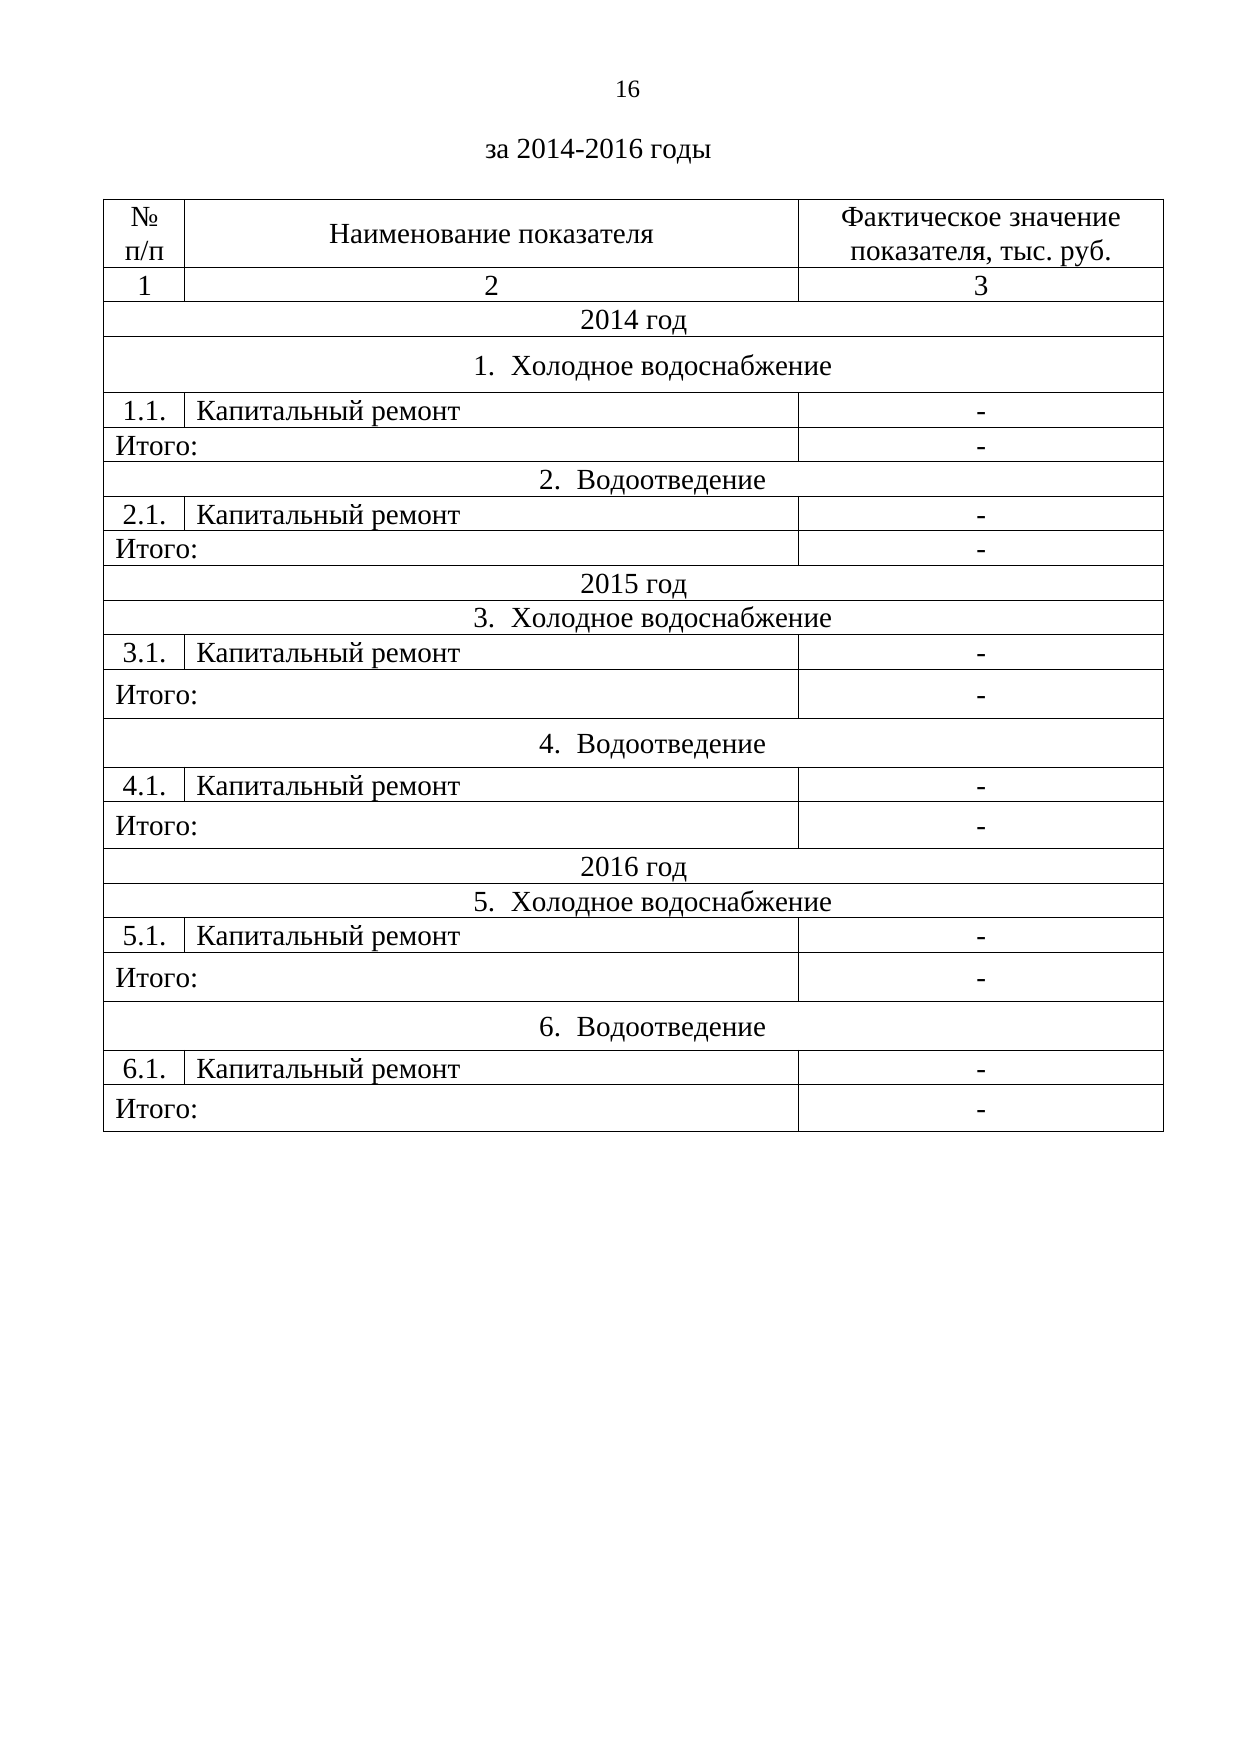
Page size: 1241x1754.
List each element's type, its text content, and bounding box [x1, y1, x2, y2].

table_cell Капитальный ремонт [185, 635, 798, 669]
table_cell Итого: [104, 1085, 798, 1131]
table_cell 3 [799, 268, 1163, 301]
table_cell Водоотведение [104, 462, 1163, 496]
table_cell Холодное водоснабжение [104, 337, 1163, 392]
table_cell 2015 год [104, 566, 1163, 599]
table_cell Капитальный ремонт [185, 497, 798, 530]
table_cell 2016 год [104, 849, 1163, 883]
table_cell - [799, 635, 1163, 669]
table_cell Водоотведение [104, 719, 1163, 767]
table_cell Капитальный ремонт [185, 768, 798, 801]
table_cell 5.1. [104, 918, 184, 952]
table_cell - [799, 802, 1163, 848]
table_cell - [799, 428, 1163, 461]
table_cell - [799, 768, 1163, 801]
table_cell 2.1. [104, 497, 184, 530]
table_header Наименование показателя [185, 200, 798, 267]
table_header Фактическое значение показателя, тыс. руб. [799, 200, 1163, 267]
text за 2014-2016 годы [103, 131, 1092, 165]
table_cell - [799, 1085, 1163, 1131]
table_cell - [799, 393, 1163, 427]
table_cell 3.1. [104, 635, 184, 669]
table_cell Холодное водоснабжение [104, 884, 1163, 917]
table_cell 4.1. [104, 768, 184, 801]
table_cell 2 [185, 268, 798, 301]
table_cell Итого: [104, 802, 798, 848]
table_cell - [799, 670, 1163, 718]
table_cell - [799, 953, 1163, 1001]
table_cell - [799, 918, 1163, 952]
table_cell 1.1. [104, 393, 184, 427]
table_cell - [799, 1051, 1163, 1084]
table_cell 2014 год [104, 302, 1163, 336]
table_header № п/п [104, 200, 184, 267]
table_cell Итого: [104, 953, 798, 1001]
table_cell - [799, 497, 1163, 530]
table_cell 1 [104, 268, 184, 301]
table_cell Капитальный ремонт [185, 1051, 798, 1084]
table_cell - [799, 531, 1163, 565]
table_cell Капитальный ремонт [185, 393, 798, 427]
table_cell Итого: [104, 670, 798, 718]
table_cell Итого: [104, 428, 798, 461]
table_cell Водоотведение [104, 1002, 1163, 1050]
table_cell Итого: [104, 531, 798, 565]
table_cell Капитальный ремонт [185, 918, 798, 952]
table_cell Холодное водоснабжение [104, 601, 1163, 634]
table_cell 6.1. [104, 1051, 184, 1084]
